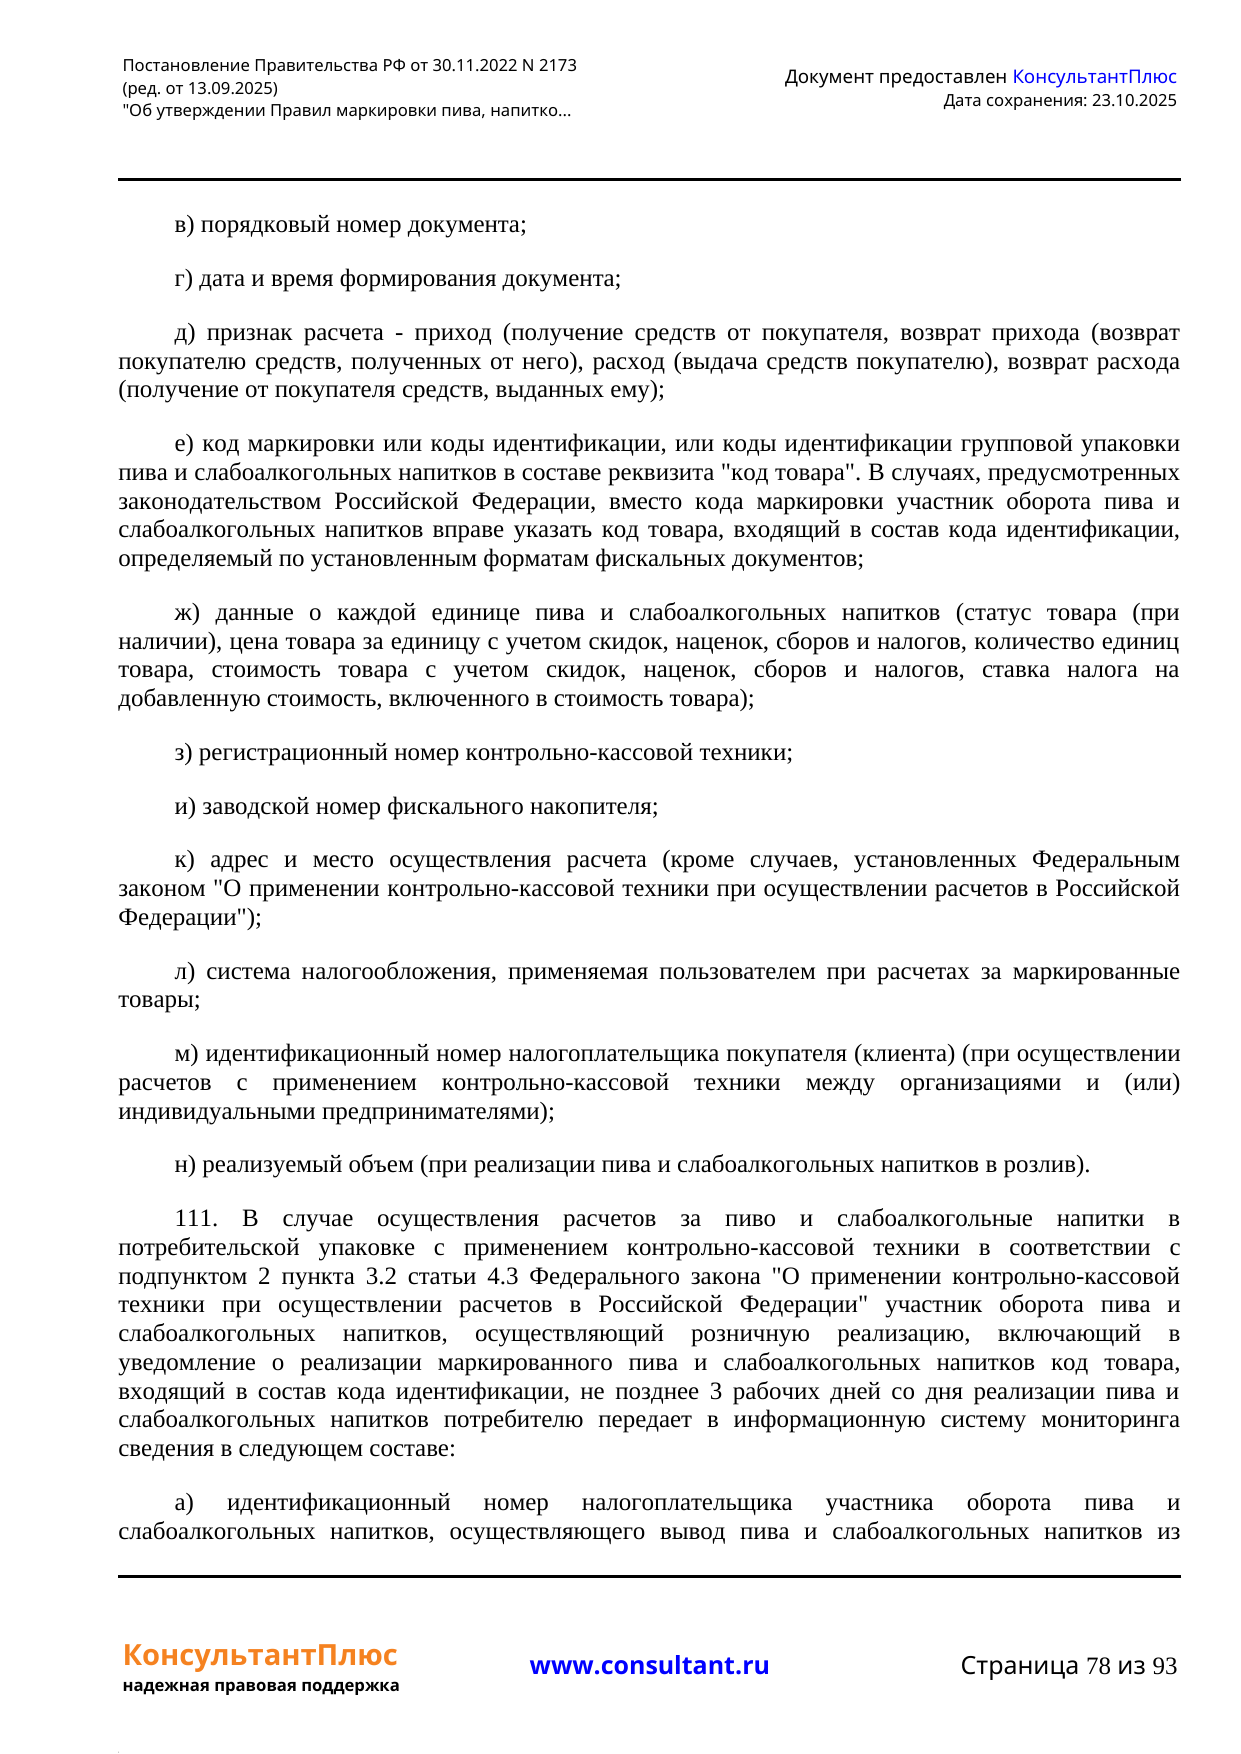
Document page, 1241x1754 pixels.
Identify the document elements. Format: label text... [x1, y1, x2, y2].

text к) адрес и место осуществления расчета (кроме случаев, установленных Федеральным законом "О применении контрольно-кассовой техники при осуществлении расчетов в Российской Федерации"); [118, 844, 1181, 931]
text в) порядковый номер документа; [118, 209, 1181, 238]
text л) система налогообложения, применяемая пользователем при расчетах за маркированные товары; [118, 956, 1181, 1013]
text м) идентификационный номер налогоплательщика покупателя (клиента) (при осуществлении расчетов с применением контрольно-кассовой техники между организациями и (или) индивидуальными предпринимателями); [118, 1038, 1181, 1124]
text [118, 1487, 1181, 1544]
text г) дата и время формирования документа; [118, 263, 1181, 292]
text и) заводской номер фискального накопителя; [118, 791, 1181, 819]
text н) реализуемый объем (при реализации пива и слабоалкогольных напитков в розлив). [118, 1149, 1181, 1178]
text з) регистрационный номер контрольно-кассовой техники; [118, 737, 1181, 766]
text ж) данные о каждой единице пива и слабоалкогольных напитков (статус товара (при наличии), цена товара за единицу с учетом скидок, наценок, сборов и налогов, количество единиц товара, стоимость товара с учетом скидок, наценок, сборов и налогов, ставка налога на добавленную стоимость, включенного в стоимость товара); [118, 597, 1181, 712]
text е) код маркировки или коды идентификации, или коды идентификации групповой упаковки пива и слабоалкогольных напитков в составе реквизита "код товара". В случаях, предусмотренных законодательством Российской Федерации, вместо кода маркировки участник оборота пива и слабоалкогольных напитков вправе указать код товара, входящий в состав кода идентификации, определяемый по установленным форматам фискальных документов; [118, 428, 1181, 572]
text д) признак расчета - приход (получение средств от покупателя, возврат прихода (возврат покупателю средств, полученных от него), расход (выдача средств покупателю), возврат расхода (получение от покупателя средств, выданных ему); [118, 317, 1181, 403]
text 111. В случае осуществления расчетов за пиво и слабоалкогольные напитки в потребительской упаковке с применением контрольно-кассовой техники в соответствии с подпунктом 2 пункта 3.2 статьи 4.3 Федерального закона "О применении контрольно-кассовой техники при осуществлении расчетов в Российской Федерации" участник оборота пива и слабоалкогольных напитков, осуществляющий розничную реализацию, включающий в уведомление о реализации маркированного пива и слабоалкогольных напитков код товара, входящий в состав кода идентификации, не позднее 3 рабочих дней со дня реализации пива и слабоалкогольных напитков потребителю передает в информационную систему мониторинга сведения в следующем составе: [118, 1203, 1181, 1462]
